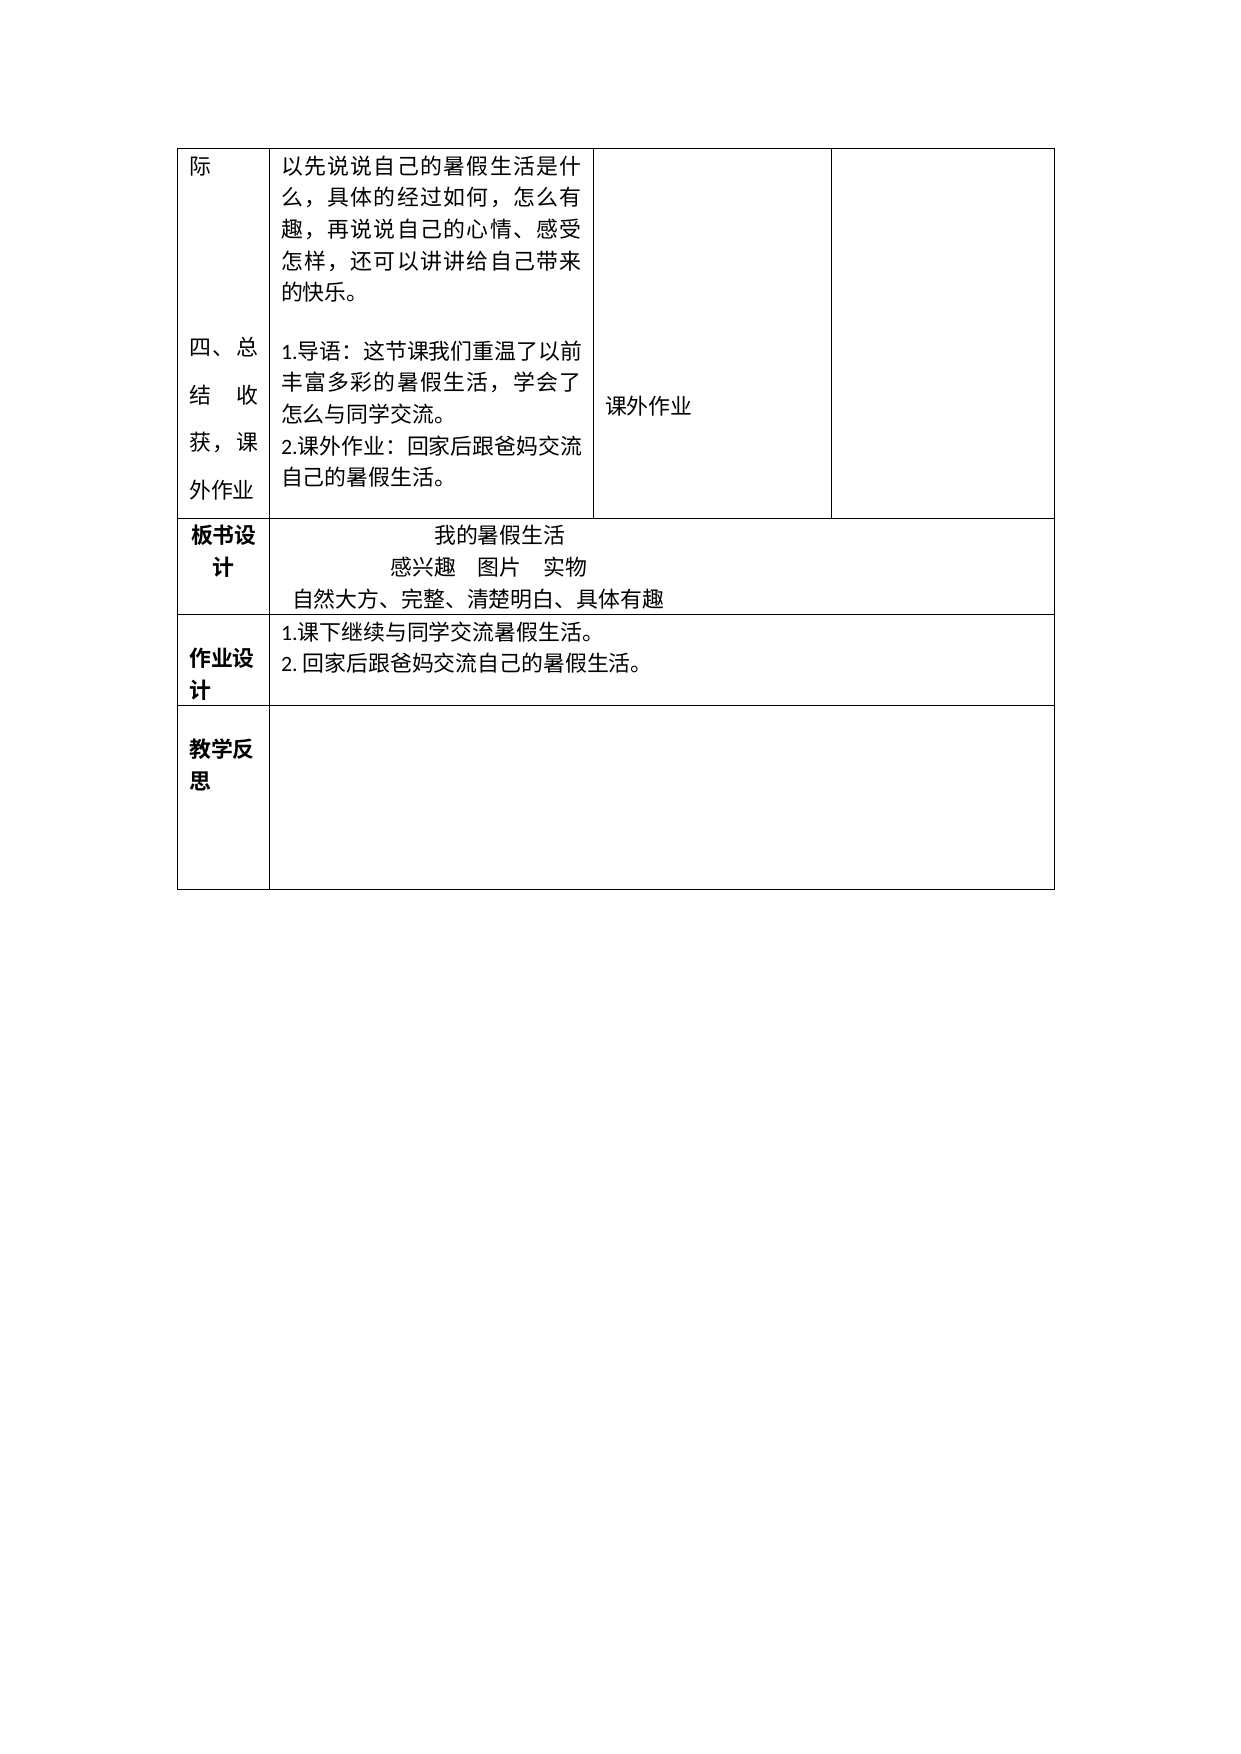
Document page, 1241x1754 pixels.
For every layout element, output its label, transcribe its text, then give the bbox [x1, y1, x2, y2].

table_cell 1.课下继续与同学交流暑假生活。 2. 回家后跟爸妈交流自己的暑假生活。 [270, 615, 1054, 704]
table_cell 作业设计 [178, 615, 269, 704]
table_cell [594, 149, 831, 517]
table_cell [832, 149, 1054, 517]
table_cell [270, 706, 1054, 889]
table_cell 我的暑假生活 感兴趣 图片 实物 自然大方、完整、清楚明白、具体有趣 [270, 519, 1054, 613]
table_cell 教学反思 [178, 706, 269, 889]
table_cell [178, 149, 269, 517]
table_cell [270, 149, 593, 517]
table_cell 板书设计 [178, 519, 269, 613]
